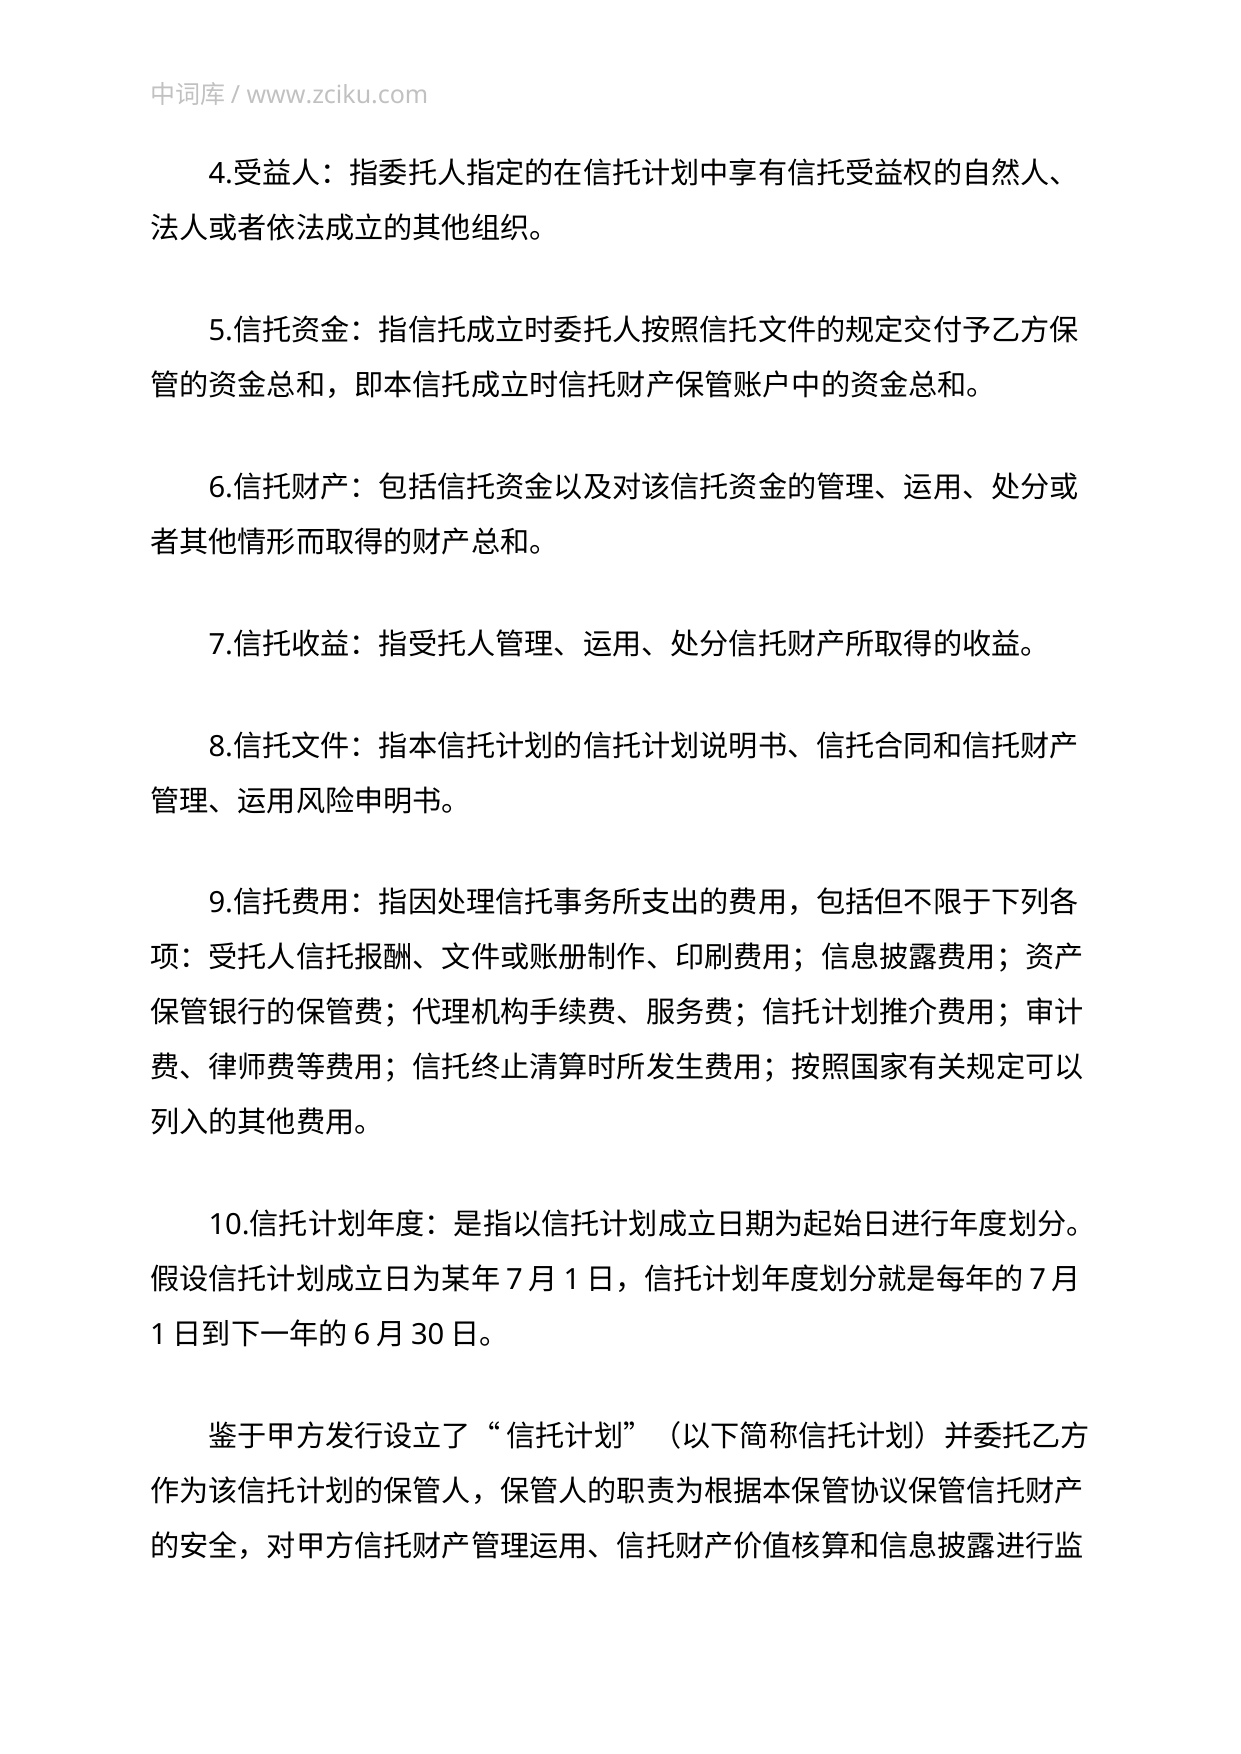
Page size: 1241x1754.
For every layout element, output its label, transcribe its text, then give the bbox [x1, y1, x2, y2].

text 6.信托财产：包括信托资金以及对该信托资金的管理、运用、处分或者其他情形而取得的财产总和。 [150, 463, 1090, 561]
text 10.信托计划年度：是指以信托计划成立日期为起始日进行年度划分。假设信托计划成立日为某年7月1日，信托计划年度划分就是每年的7月1日到下一年的6月30日。 [150, 1201, 1090, 1353]
text 8.信托文件：指本信托计划的信托计划说明书、信托合同和信托财产管理、运用风险申明书。 [150, 722, 1090, 819]
text 9.信托费用：指因处理信托事务所支出的费用，包括但不限于下列各项：受托人信托报酬、文件或账册制作、印刷费用；信息披露费用；资产保管银行的保管费；代理机构手续费、服务费；信托计划推介费用；审计费、律师费等费用；信托终止清算时所发生费用；按照国家有关规定可以列入的其他费用。 [150, 879, 1090, 1141]
text 7.信托收益：指受托人管理、运用、处分信托财产所取得的收益。 [150, 620, 1090, 663]
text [150, 1412, 1090, 1564]
text 4.受益人：指委托人指定的在信托计划中享有信托受益权的自然人、法人或者依法成立的其他组织。 [150, 150, 1090, 247]
text 5.信托资金：指信托成立时委托人按照信托文件的规定交付予乙方保管的资金总和，即本信托成立时信托财产保管账户中的资金总和。 [150, 307, 1090, 404]
